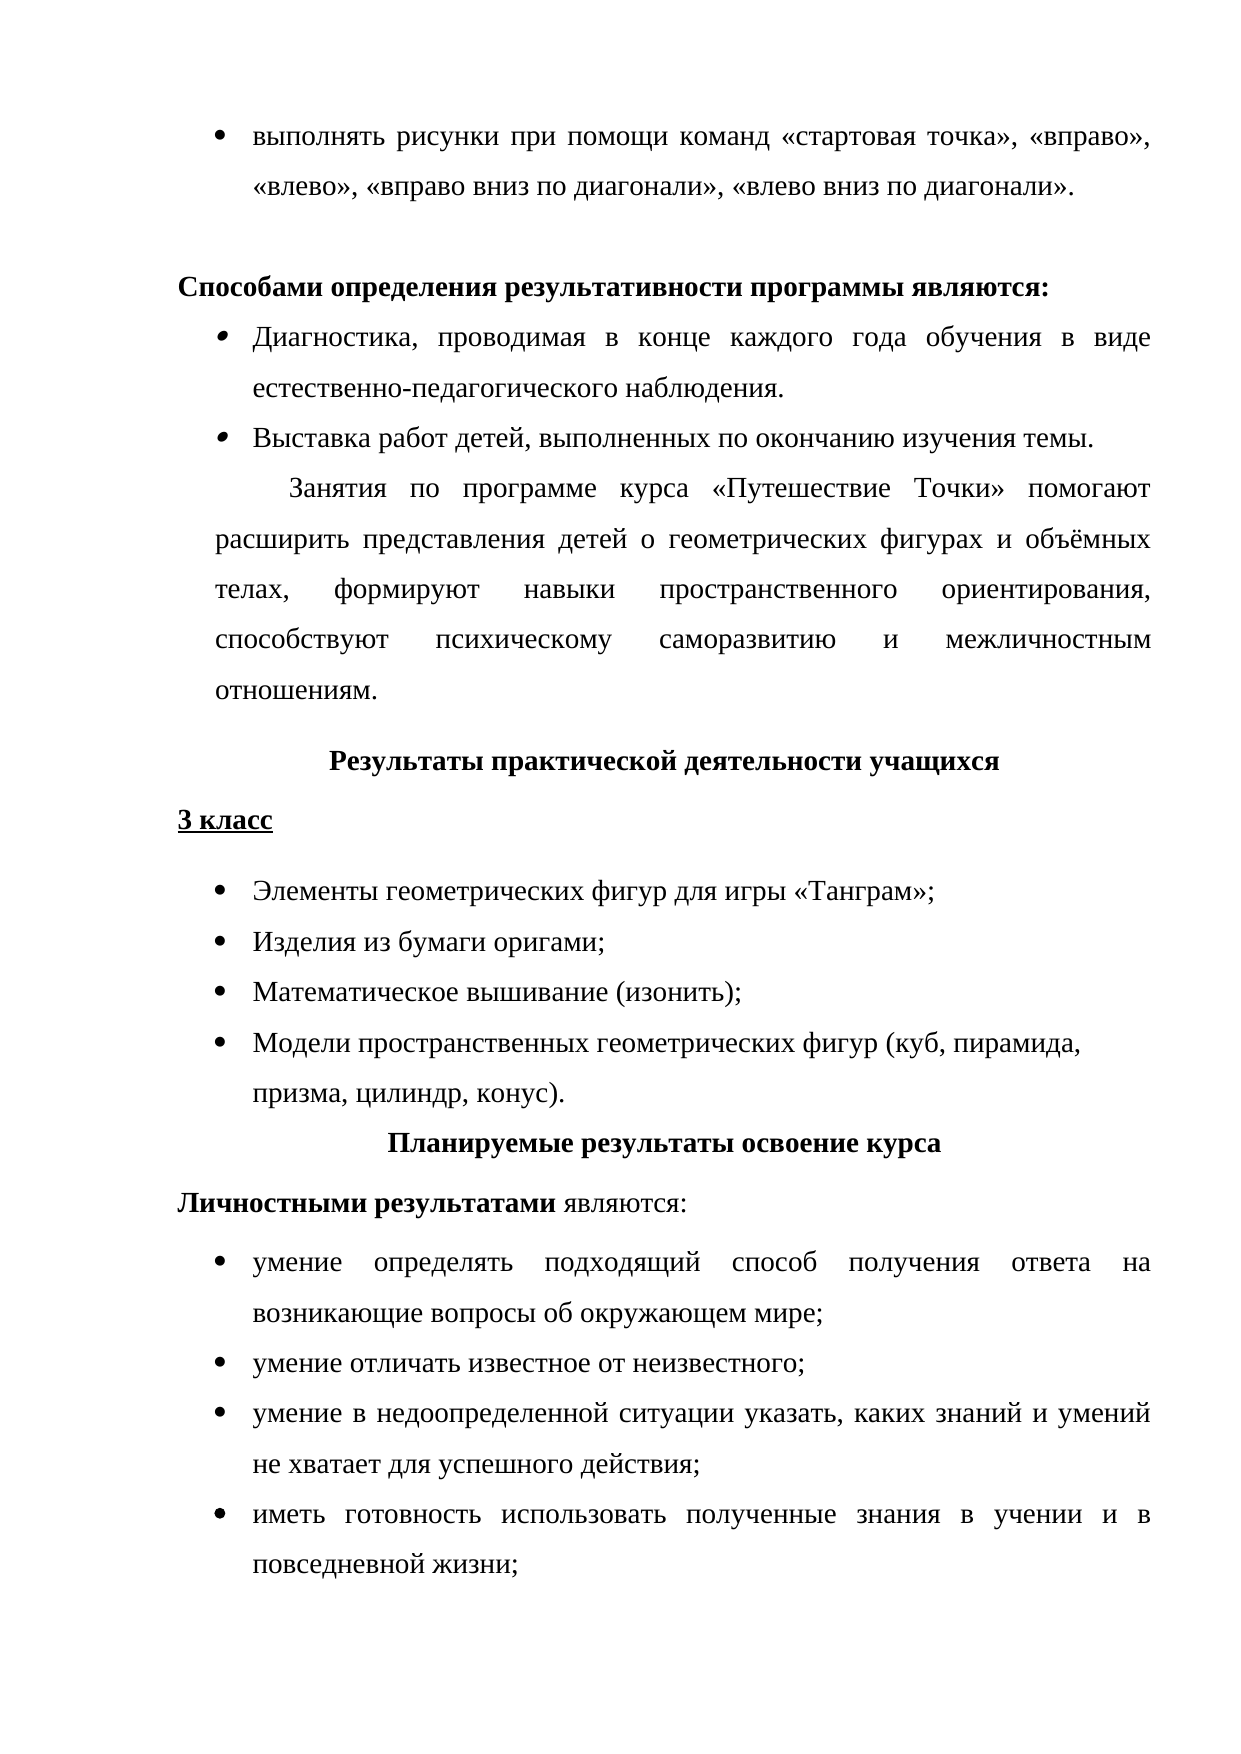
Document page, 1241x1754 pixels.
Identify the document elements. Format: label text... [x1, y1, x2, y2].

text 3 класс [177, 802, 1152, 836]
list иметь готовность использовать полученные знания в учении и в повседневной жизни; [215, 1496, 1152, 1580]
list Математическое вышивание (изонить); [215, 974, 1152, 1008]
list умение определять подходящий способ получения ответа на возникающие вопросы об окружающем мире; [215, 1244, 1152, 1328]
list Выставка работ детей, выполненных по окончанию изучения темы. [215, 420, 1152, 454]
list Элементы геометрических фигур для игры «Танграм»; [215, 873, 1152, 907]
text Планируемые результаты освоение курса [177, 1126, 1152, 1159]
list Изделия из бумаги оригами; [215, 924, 1152, 958]
list Диагностика, проводимая в конце каждого года обучения в виде естественно-педагогического наблюдения. [215, 319, 1152, 403]
text Результаты практической деятельности учащихся [177, 743, 1152, 777]
list умение в недоопределенной ситуации указать, каких знаний и умений не хватает для успешного действия; [215, 1395, 1152, 1479]
text Личностными результатами являются: [177, 1185, 1152, 1218]
list Модели пространственных геометрических фигур (куб, пирамида, призма, цилиндр, конус). [215, 1025, 1152, 1109]
text Способами определения результативности программы являются: [177, 269, 1152, 303]
text Занятия по программе курса «Путешествие Точки» помогают расширить представления детей о геометрических фигурах и объёмных телах, формируют навыки пространственного ориентирования, способствуют психическому саморазвитию и межличностным отношениям. [215, 471, 1152, 705]
list выполнять рисунки при помощи команд «стартовая точка», «вправо», «влево», «вправо вниз по диагонали», «влево вниз по диагонали». [215, 118, 1152, 202]
list умение отличать известное от неизвестного; [215, 1345, 1152, 1379]
